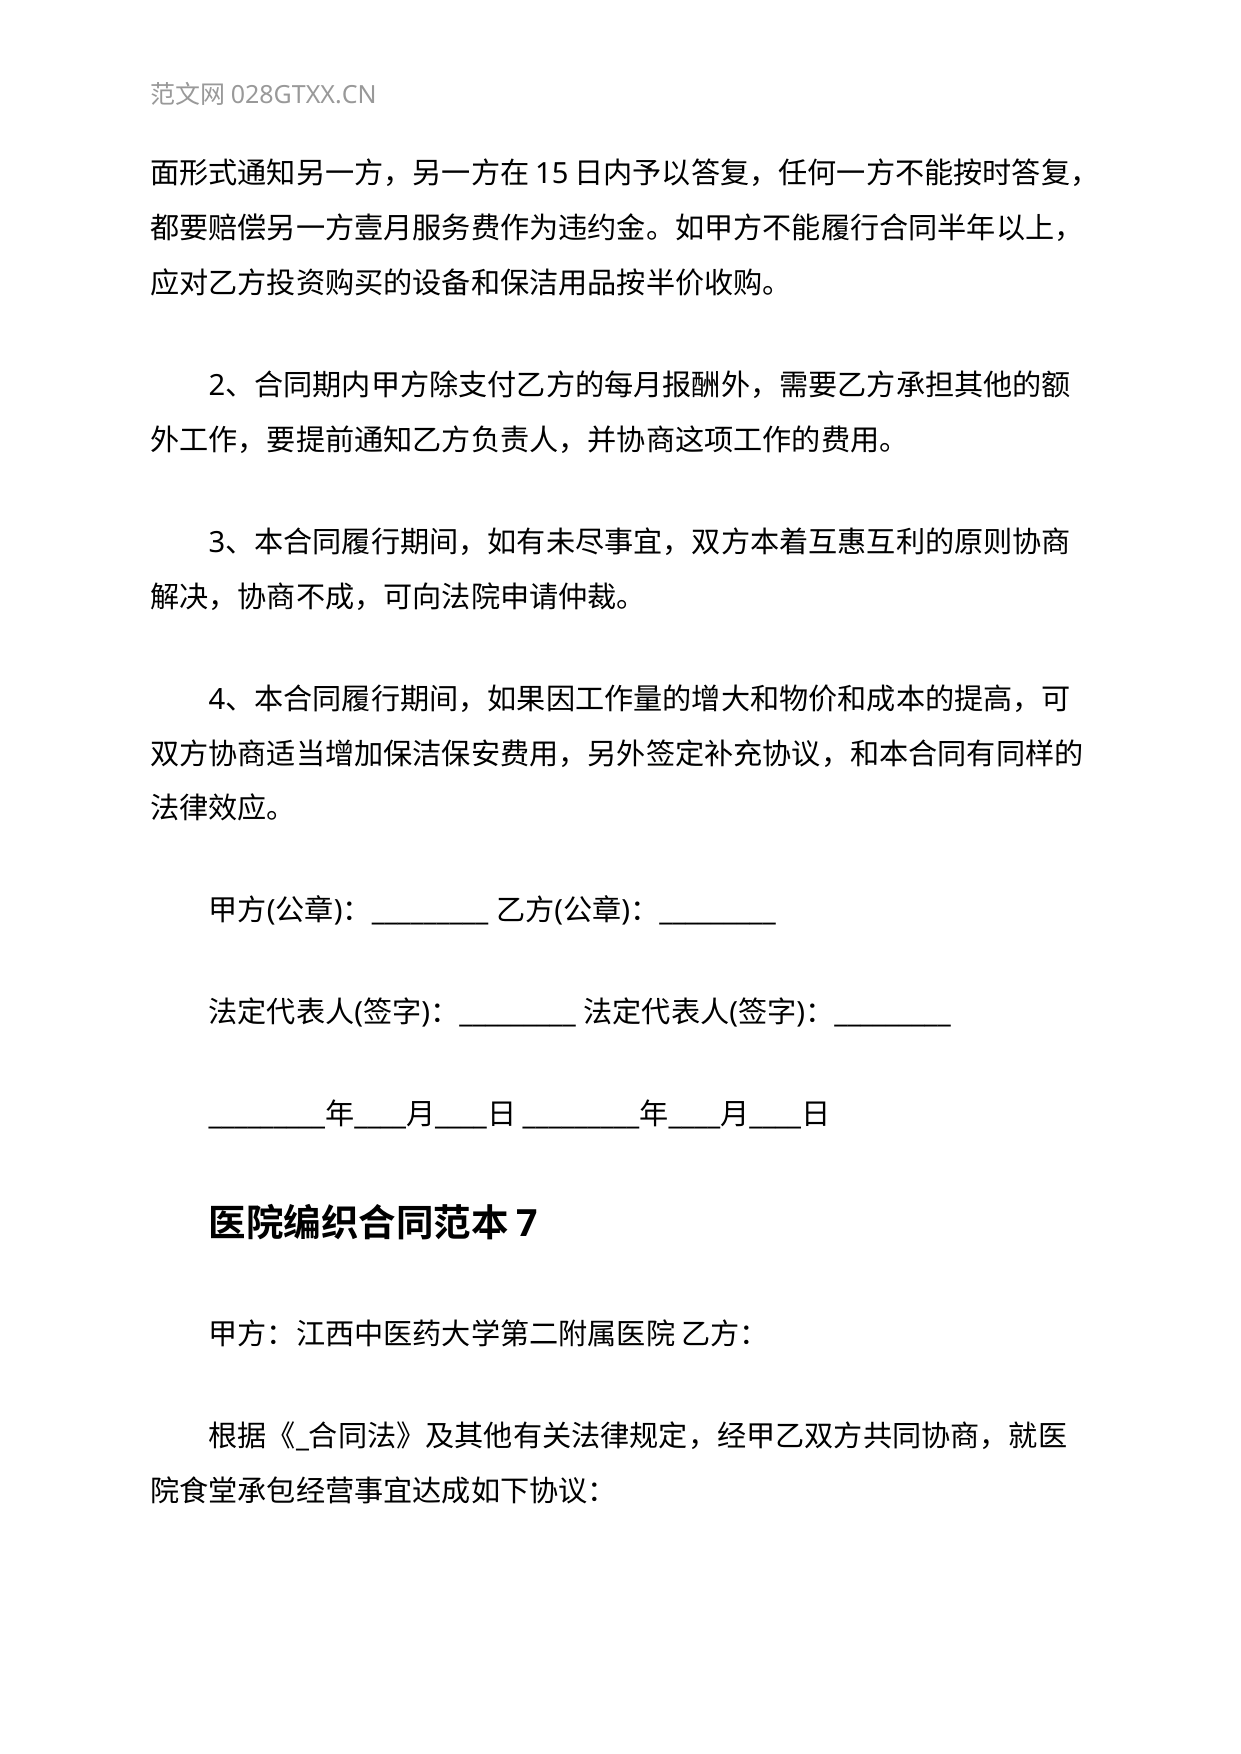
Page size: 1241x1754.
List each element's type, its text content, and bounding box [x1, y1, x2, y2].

text 2、合同期内甲方除支付乙方的每月报酬外，需要乙方承担其他的额外工作，要提前通知乙方负责人，并协商这项工作的费用。 [150, 362, 1090, 459]
text 甲方(公章)：_________ 乙方(公章)：_________ [150, 887, 1090, 929]
text 法定代表人(签字)：_________ 法定代表人(签字)：_________ [150, 989, 1090, 1031]
text 医院编织合同范本7 [150, 1193, 1090, 1247]
text 根据《_合同法》及其他有关法律规定，经甲乙双方共同协商，就医院食堂承包经营事宜达成如下协议： [150, 1412, 1090, 1509]
text 3、本合同履行期间，如有未尽事宜，双方本着互惠互利的原则协商解决，协商不成，可向法院申请仲裁。 [150, 518, 1090, 616]
text 甲方：江西中医药大学第二附属医院 乙方： [150, 1310, 1090, 1353]
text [150, 150, 1090, 302]
text _________年____月____日 _________年____月____日 [150, 1091, 1090, 1133]
text 4、本合同履行期间，如果因工作量的增大和物价和成本的提高，可双方协商适当增加保洁保安费用，另外签定补充协议，和本合同有同样的法律效应。 [150, 675, 1090, 827]
